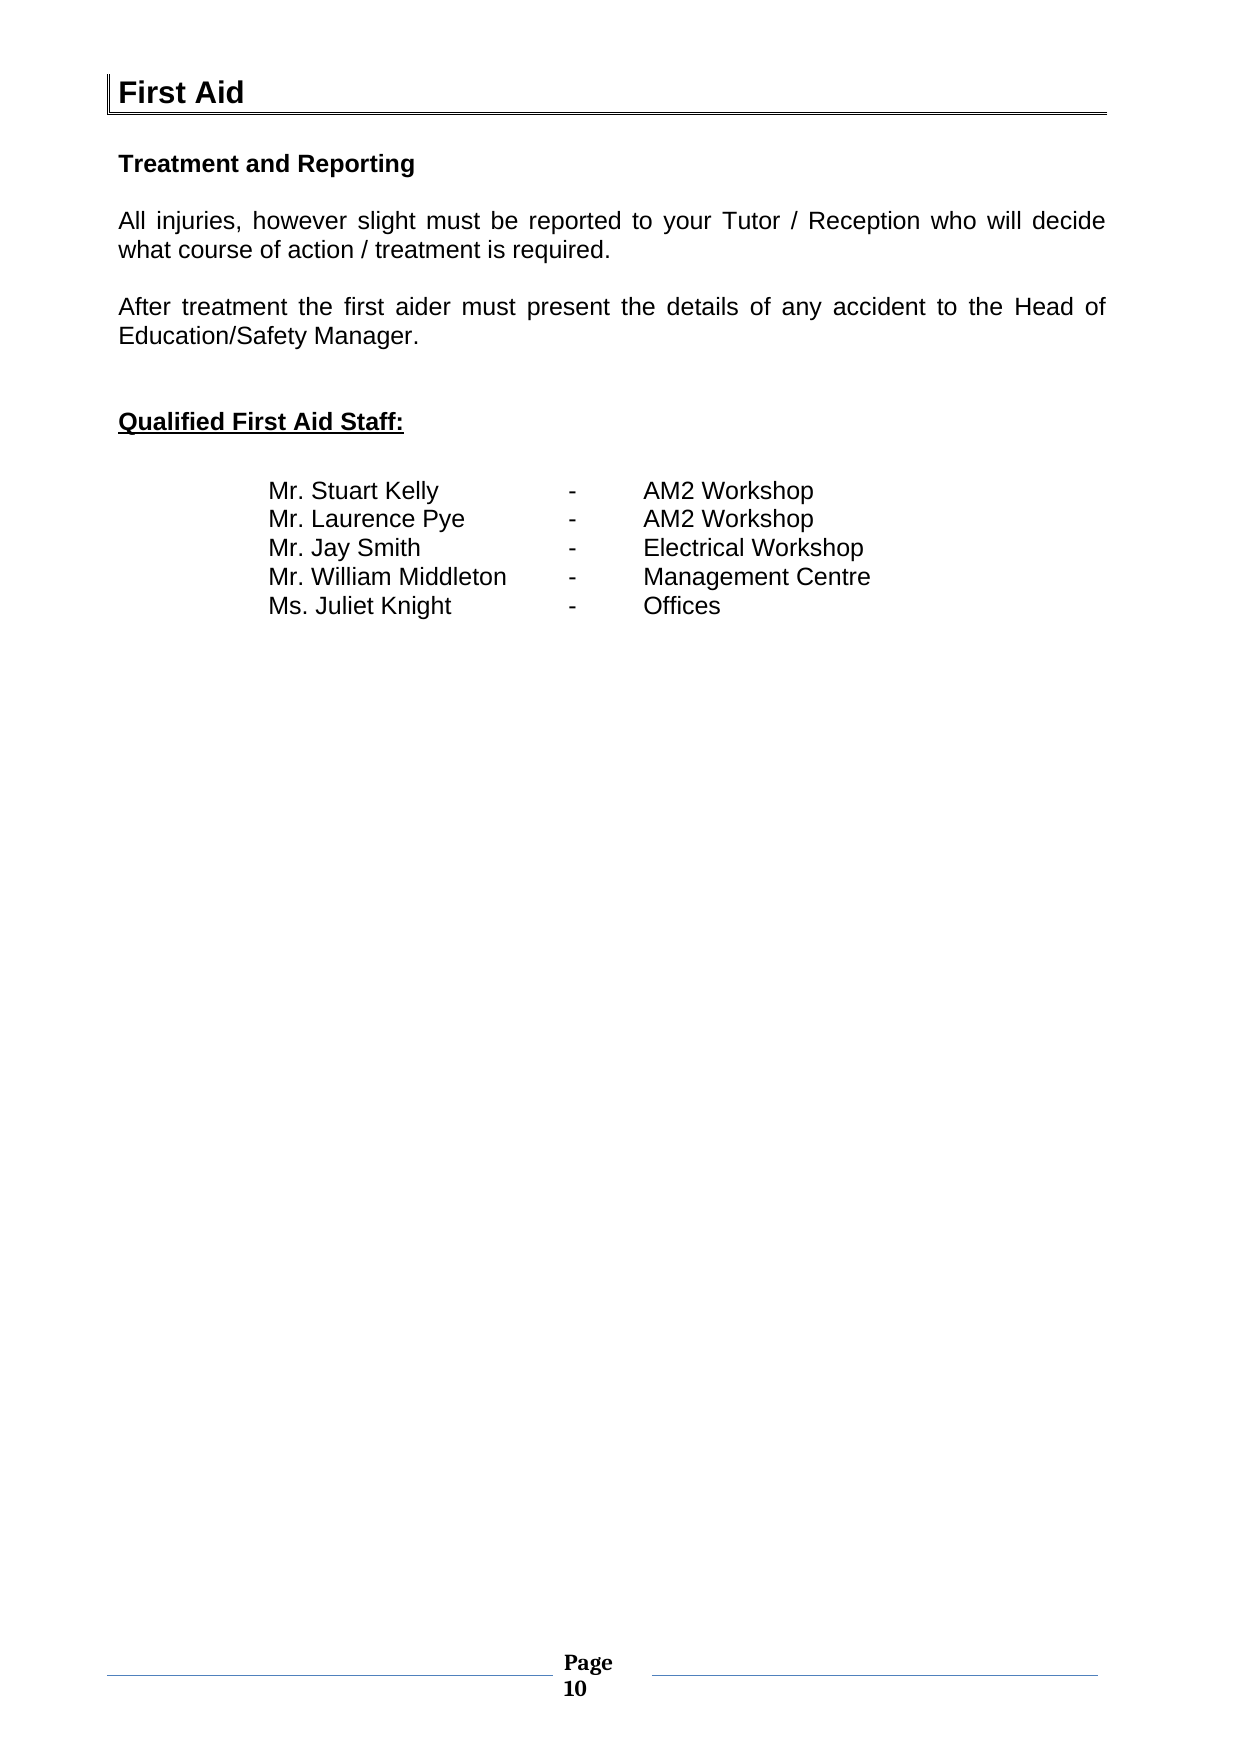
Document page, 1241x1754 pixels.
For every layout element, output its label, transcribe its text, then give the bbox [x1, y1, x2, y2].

text Qualified First Aid Staff: [118, 407, 1107, 436]
text Mr. Laurence Pye - AM2 Workshop [119, 504, 1107, 533]
text All injuries, however slight must be reported to your Tutor / Reception who will decide what course of action / treatment is required. [118, 206, 1107, 263]
text Treatment and Reporting [118, 148, 1107, 177]
text First Aid [110, 74, 1107, 112]
text Ms. Juliet Knight - Offices [119, 591, 1107, 619]
text Mr. William Middleton - Management Centre [119, 562, 1107, 591]
text After treatment the first aider must present the details of any accident to the Head of Education/Safety Manager. [118, 292, 1107, 350]
text Mr. Stuart Kelly - AM2 Workshop [119, 476, 1107, 504]
text Mr. Jay Smith - Electrical Workshop [119, 533, 1107, 562]
